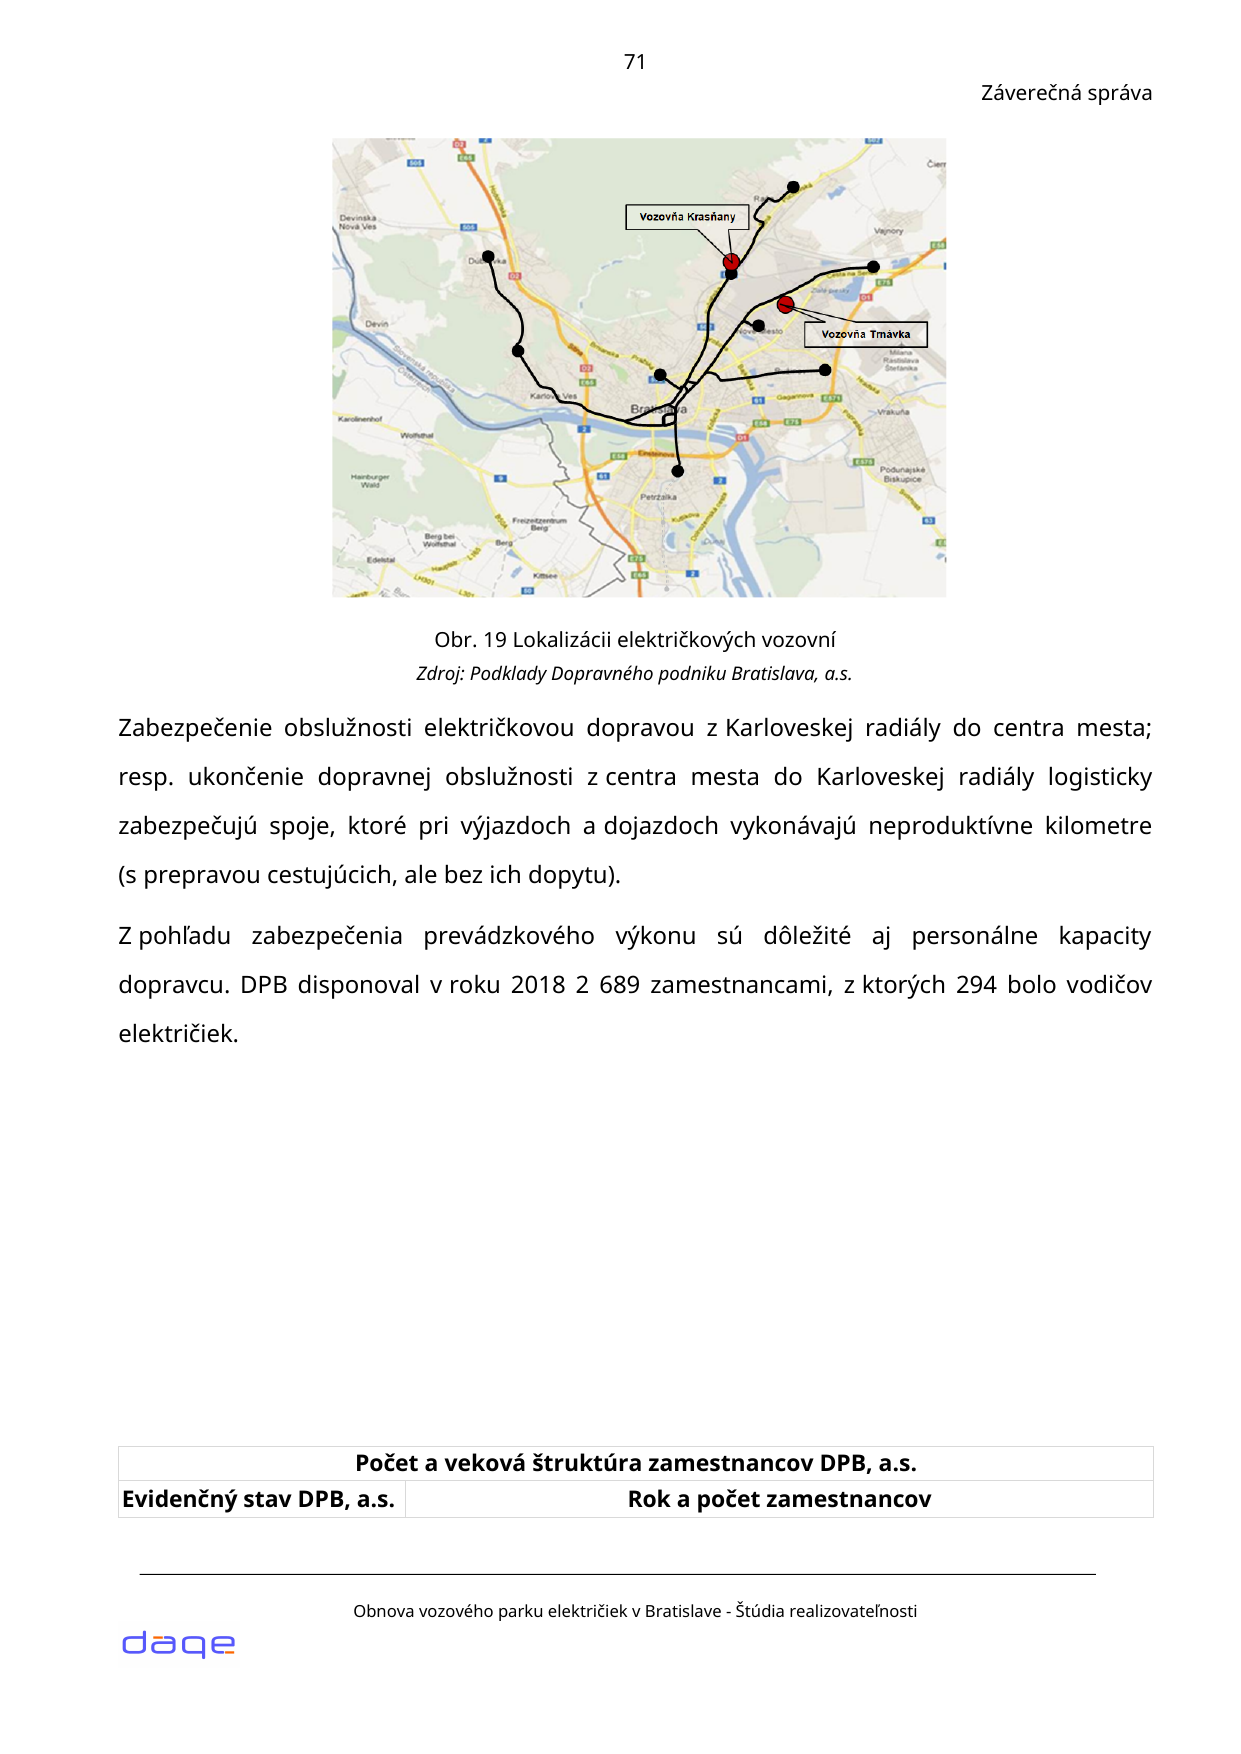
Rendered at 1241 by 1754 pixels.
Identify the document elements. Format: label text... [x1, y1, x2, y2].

text Z pohľadu zabezpečenia prevádzkového výkonu sú dôležité aj personálne kapacity dopravcu. DPB disponoval v roku 2018 2 689 zamestnancami, z ktorých 294 bolo vodičov električiek. [118, 919, 1153, 1049]
table_header Počet a veková štruktúra zamestnancov DPB, a.s. [119, 1447, 1153, 1480]
table_cell Rok a počet zamestnancov [406, 1481, 1153, 1517]
text Zabezpečenie obslužnosti električkovou dopravou z Karloveskej radiály do centra mesta; resp. ukončenie dopravnej obslužnosti z centra mesta do Karloveskej radiály logisticky zabezpečujú spoje, ktoré pri výjazdoch a dojazdoch vykonávajú neproduktívne kilometre (s prepravou cestujúcich, ale bez ich dopytu). [118, 711, 1153, 890]
text Zdroj: Podklady Dopravného podniku Bratislava, a.s. [118, 660, 1153, 686]
picture [323, 138, 948, 599]
picture [118, 1621, 241, 1668]
table_cell Evidenčný stav DPB, a.s. [119, 1481, 405, 1517]
text Obr. 19 Lokalizácii električkových vozovní [118, 625, 1152, 654]
